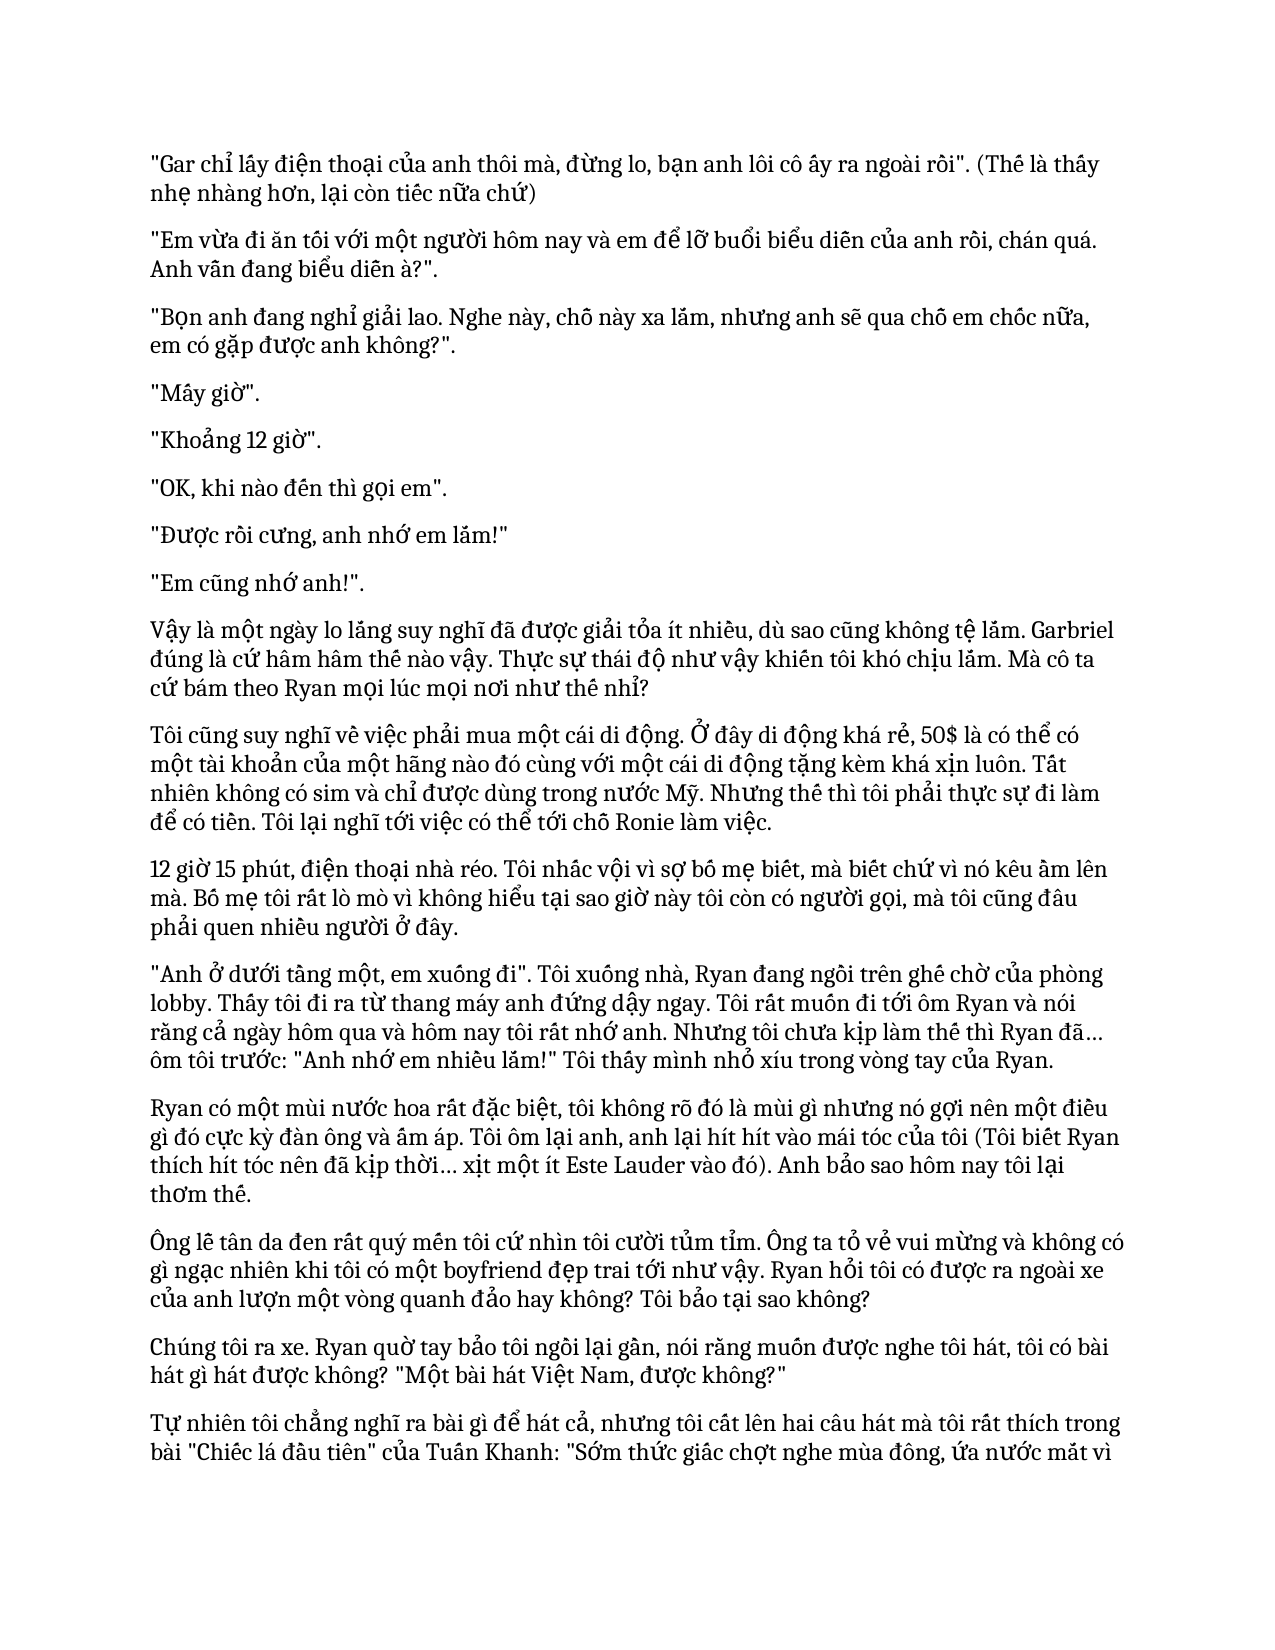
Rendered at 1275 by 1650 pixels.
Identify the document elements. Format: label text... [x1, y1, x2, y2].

text "OK, khi nào đến thì gọi em". [150, 474, 1125, 502]
text Tôi cũng suy nghĩ về việc phải mua một cái di động. Ở đây di động khá rẻ, 50$ là có thể có một tài khoản của một hãng nào đó cùng với một cái di động tặng kèm khá xịn luôn. Tất nhiên không có sim và chỉ được dùng trong nước Mỹ. Nhưng thế thì tôi phải thực sự đi làm để có tiền. Tôi lại nghĩ tới việc có thể tới chỗ Ronie làm việc. [150, 721, 1125, 836]
text "Được rồi cưng, anh nhớ em lắm!" [150, 521, 1125, 550]
text Chúng tôi ra xe. Ryan quờ tay bảo tôi ngồi lại gần, nói rằng muốn được nghe tôi hát, tôi có bài hát gì hát được không? "Một bài hát Việt Nam, được không?" [150, 1332, 1125, 1390]
text "Gar chỉ lấy điện thoại của anh thôi mà, đừng lo, bạn anh lôi cô ấy ra ngoài rồi". (Thế là thấy nhẹ nhàng hơn, lại còn tiếc nữa chứ) [150, 150, 1125, 207]
text "Mấy giờ". [150, 379, 1125, 407]
text Ryan có một mùi nước hoa rất đặc biệt, tôi không rõ đó là mùi gì nhưng nó gợi nên một điều gì đó cực kỳ đàn ông và ấm áp. Tôi ôm lại anh, anh lại hít hít vào mái tóc của tôi (Tôi biết Ryan thích hít tóc nên đã kịp thời… xịt một ít Este Lauder vào đó). Anh bảo sao hôm nay tôi lại thơm thế. [150, 1094, 1125, 1209]
text "Em vừa đi ăn tối với một người hôm nay và em để lỡ buổi biểu diễn của anh rồi, chán quá. Anh vẫn đang biểu diễn à?". [150, 226, 1125, 284]
text Vậy là một ngày lo lắng suy nghĩ đã được giải tỏa ít nhiều, dù sao cũng không tệ lắm. Garbriel đúng là cứ hâm hâm thế nào vậy. Thực sự thái độ như vậy khiến tôi khó chịu lắm. Mà cô ta cứ bám theo Ryan mọi lúc mọi nơi như thế nhỉ? [150, 616, 1125, 702]
text "Khoảng 12 giờ". [150, 426, 1125, 455]
text 12 giờ 15 phút, điện thoại nhà réo. Tôi nhấc vội vì sợ bố mẹ biết, mà biết chứ vì nó kêu ầm lên mà. Bố mẹ tôi rất lò mò vì không hiểu tại sao giờ này tôi còn có người gọi, mà tôi cũng đâu phải quen nhiều người ở đây. [150, 855, 1125, 941]
text "Bọn anh đang nghỉ giải lao. Nghe này, chỗ này xa lắm, nhưng anh sẽ qua chỗ em chốc nữa, em có gặp được anh không?". [150, 302, 1125, 360]
text "Em cũng nhớ anh!". [150, 569, 1125, 597]
text Ông lễ tân da đen rất quý mến tôi cứ nhìn tôi cười tủm tỉm. Ông ta tỏ vẻ vui mừng và không có gì ngạc nhiên khi tôi có một boyfriend đẹp trai tới như vậy. Ryan hỏi tôi có được ra ngoài xe của anh lượn một vòng quanh đảo hay không? Tôi bảo tại sao không? [150, 1227, 1125, 1314]
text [150, 1409, 1125, 1466]
text "Anh ở dưới tầng một, em xuống đi". Tôi xuống nhà, Ryan đang ngồi trên ghế chờ của phòng lobby. Thấy tôi đi ra từ thang máy anh đứng dậy ngay. Tôi rất muốn đi tới ôm Ryan và nói rằng cả ngày hôm qua và hôm nay tôi rất nhớ anh. Nhưng tôi chưa kịp làm thế thì Ryan đã… ôm tôi trước: "Anh nhớ em nhiều lắm!" Tôi thấy mình nhỏ xíu trong vòng tay của Ryan. [150, 960, 1125, 1075]
